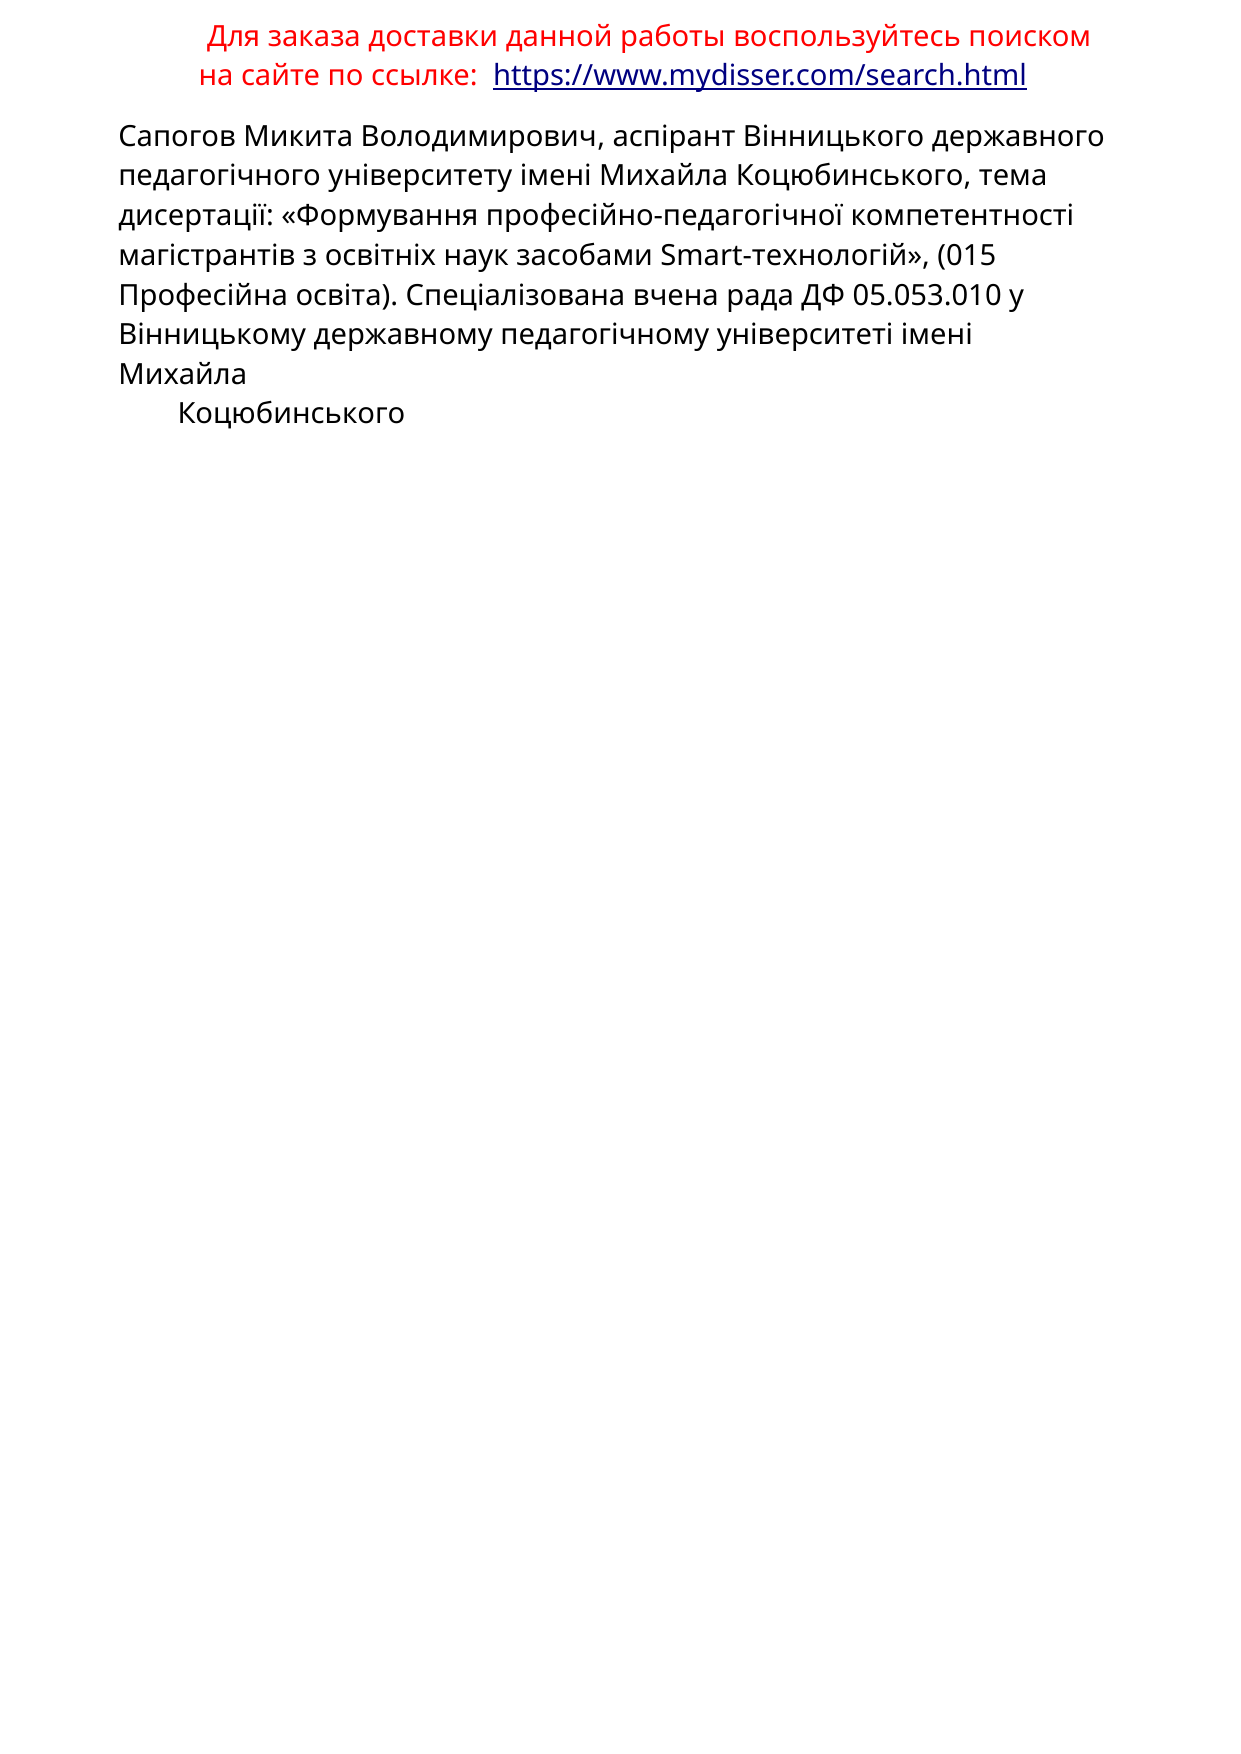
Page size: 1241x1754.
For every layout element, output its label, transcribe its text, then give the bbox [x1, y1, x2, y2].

text Професійна освіта). Спеціалізована вчена рада ДФ 05.053.010 у [118, 274, 1107, 313]
text педагогічного університету імені Михайла Коцюбинського, тема [118, 155, 1107, 194]
text Сапогов Микита Володимирович, аспірант Вінницького державного [118, 115, 1107, 155]
text Коцюбинського [118, 393, 1107, 432]
text дисертації: «Формування професійно-педагогічної компетентності [118, 194, 1107, 234]
text магістрантів з освітніх наук засобами Smart-технологій», (015 [118, 234, 1107, 274]
text Вінницькому державному педагогічному університеті імені Михайла [118, 313, 1107, 393]
